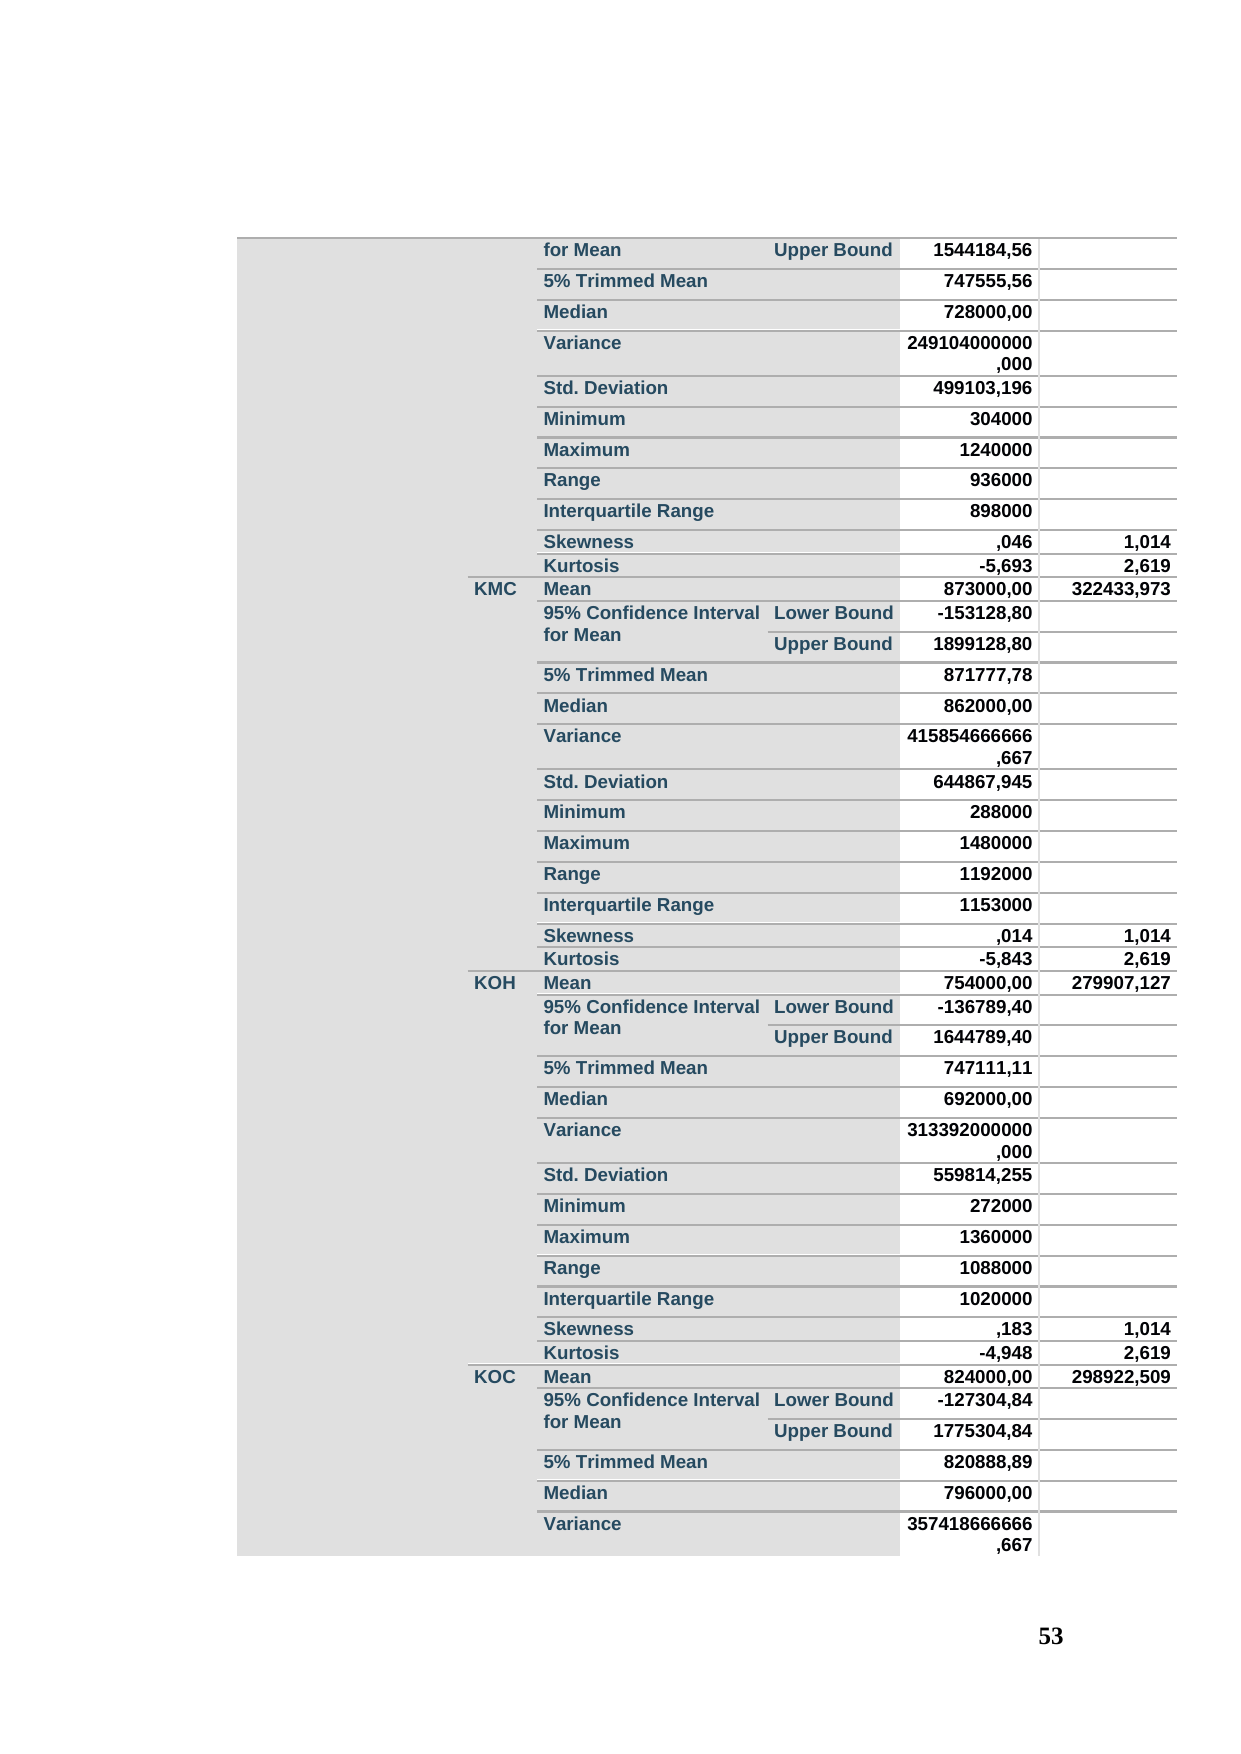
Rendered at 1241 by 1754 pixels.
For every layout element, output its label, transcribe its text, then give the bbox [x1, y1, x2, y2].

table_cell 862000,00 [900, 694, 1038, 723]
table_cell -5,693 [900, 555, 1038, 576]
table_cell 644867,945 [900, 770, 1038, 799]
table_cell 313392000000,000 [900, 1119, 1038, 1162]
table_cell 1360000 [900, 1226, 1038, 1254]
table_cell Range [537, 1257, 900, 1285]
table_cell 1544184,56 [900, 239, 1038, 268]
table_cell 747555,56 [900, 270, 1038, 299]
table_cell 1480000 [900, 832, 1038, 861]
table_cell [1040, 1164, 1177, 1193]
table_cell [1040, 1026, 1177, 1055]
table_cell Mean [537, 972, 900, 993]
table_cell 5% Trimmed Mean [537, 664, 900, 692]
table_cell 499103,196 [900, 377, 1038, 406]
table_cell [1040, 500, 1177, 529]
table_cell [1040, 863, 1177, 892]
table_cell 1899128,80 [900, 633, 1038, 661]
table_cell [1040, 996, 1177, 1024]
table_cell KMC [468, 578, 537, 970]
table_cell [1040, 469, 1177, 498]
table_cell Variance [537, 725, 900, 768]
table_cell KOH [468, 972, 537, 1363]
table_cell 559814,255 [900, 1164, 1038, 1193]
table_cell 1240000 [900, 439, 1038, 467]
table_cell Interquartile Range [537, 500, 900, 529]
table_cell 415854666666,667 [900, 725, 1038, 768]
table_cell 95% Confidence Interval for Mean [537, 602, 768, 661]
table_cell Skewness [537, 531, 900, 552]
table_cell [1040, 1195, 1177, 1224]
table_cell 5% Trimmed Mean [537, 1451, 900, 1479]
table_cell 249104000000,000 [900, 332, 1038, 375]
table_cell 1644789,40 [900, 1026, 1038, 1055]
table_cell ,014 [900, 925, 1038, 946]
table_cell [1040, 1389, 1177, 1418]
table_cell 1,014 [1040, 925, 1177, 946]
table_cell Std. Deviation [537, 377, 900, 406]
table_cell [1040, 377, 1177, 406]
table_cell Mean [537, 578, 900, 600]
table_cell Lower Bound [768, 602, 900, 631]
table_cell Median [537, 301, 900, 329]
table_cell [1040, 1420, 1177, 1449]
table_cell -127304,84 [900, 1389, 1038, 1418]
table_cell [1040, 332, 1177, 375]
table_cell 95% Confidence Interval for Mean [537, 996, 768, 1055]
table_cell 298922,509 [1040, 1366, 1177, 1387]
table_cell 279907,127 [1040, 972, 1177, 993]
table_cell [1040, 694, 1177, 723]
table_cell Lower Bound [768, 996, 900, 1024]
table_cell [1040, 270, 1177, 299]
table_cell Maximum [537, 1226, 900, 1254]
table_cell [1040, 1057, 1177, 1086]
table_cell 728000,00 [900, 301, 1038, 329]
table_cell Upper Bound [768, 1420, 900, 1449]
table_cell Skewness [537, 925, 900, 946]
table_cell [1040, 664, 1177, 692]
table_cell Upper Bound [768, 239, 900, 268]
table_cell Minimum [537, 408, 900, 436]
table_cell [1040, 633, 1177, 661]
table_cell Kurtosis [537, 1342, 900, 1363]
table_cell Variance [537, 1513, 900, 1556]
table_cell Median [537, 1482, 900, 1510]
table_cell Upper Bound [768, 633, 900, 661]
table_cell [1040, 1088, 1177, 1117]
table_cell Upper Bound [768, 1026, 900, 1055]
table_cell 820888,89 [900, 1451, 1038, 1479]
table_cell Skewness [537, 1318, 900, 1340]
table_cell 873000,00 [900, 578, 1038, 600]
table_cell Interquartile Range [537, 894, 900, 922]
table_cell [1040, 770, 1177, 799]
table_cell ,046 [900, 531, 1038, 552]
table_cell -4,948 [900, 1342, 1038, 1363]
table_cell [1040, 1451, 1177, 1479]
table_cell -153128,80 [900, 602, 1038, 631]
table_cell Std. Deviation [537, 770, 900, 799]
table_cell Lower Bound [768, 1389, 900, 1418]
table_cell 871777,78 [900, 664, 1038, 692]
table_cell Range [537, 469, 900, 498]
table_cell 2,619 [1040, 948, 1177, 970]
table_cell Variance [537, 332, 900, 375]
table_cell [1040, 832, 1177, 861]
table_cell Median [537, 1088, 900, 1117]
table_cell Minimum [537, 1195, 900, 1224]
table_cell [1040, 439, 1177, 467]
table_cell Maximum [537, 439, 900, 467]
table_cell 824000,00 [900, 1366, 1038, 1387]
table_cell Mean [537, 1366, 900, 1387]
table_cell [1040, 894, 1177, 922]
table_cell [1040, 725, 1177, 768]
table_cell 1,014 [1040, 531, 1177, 552]
table_cell [1040, 1482, 1177, 1510]
table_cell Variance [537, 1119, 900, 1162]
table_cell ,183 [900, 1318, 1038, 1340]
table_cell Range [537, 863, 900, 892]
table_cell 288000 [900, 801, 1038, 830]
table_cell Median [537, 694, 900, 723]
table_cell [1040, 1226, 1177, 1254]
table_cell 5% Trimmed Mean [537, 1057, 900, 1086]
table_cell 1775304,84 [900, 1420, 1038, 1449]
table_cell 272000 [900, 1195, 1038, 1224]
table_cell [1040, 602, 1177, 631]
table_cell 692000,00 [900, 1088, 1038, 1117]
table_cell [1040, 1119, 1177, 1162]
table_cell [1040, 1288, 1177, 1316]
table_cell [1040, 801, 1177, 830]
table_cell 754000,00 [900, 972, 1038, 993]
table_cell 898000 [900, 500, 1038, 529]
table_cell [1040, 408, 1177, 436]
table_cell Interquartile Range [537, 1288, 900, 1316]
table_cell Std. Deviation [537, 1164, 900, 1193]
table_cell 2,619 [1040, 555, 1177, 576]
table_cell -5,843 [900, 948, 1038, 970]
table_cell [537, 239, 768, 268]
table_cell Kurtosis [537, 948, 900, 970]
table_cell Minimum [537, 801, 900, 830]
table_cell [1040, 239, 1177, 268]
table_cell 304000 [900, 408, 1038, 436]
table_cell 796000,00 [900, 1482, 1038, 1510]
table_cell Maximum [537, 832, 900, 861]
table_cell 747111,11 [900, 1057, 1038, 1086]
table_cell 1153000 [900, 894, 1038, 922]
table_cell 1,014 [1040, 1318, 1177, 1340]
table_cell 5% Trimmed Mean [537, 270, 900, 299]
table_cell KOC [468, 1366, 537, 1556]
table_cell 95% Confidence Interval for Mean [537, 1389, 768, 1449]
table_cell 936000 [900, 469, 1038, 498]
table_cell [1040, 1513, 1177, 1556]
table_cell 1088000 [900, 1257, 1038, 1285]
table_cell 2,619 [1040, 1342, 1177, 1363]
table_cell 322433,973 [1040, 578, 1177, 600]
table_cell [1040, 1257, 1177, 1285]
table_cell [1040, 301, 1177, 329]
table_cell 1020000 [900, 1288, 1038, 1316]
table_cell -136789,40 [900, 996, 1038, 1024]
table_cell 357418666666,667 [900, 1513, 1038, 1556]
table_cell Kurtosis [537, 555, 900, 576]
table_cell 1192000 [900, 863, 1038, 892]
